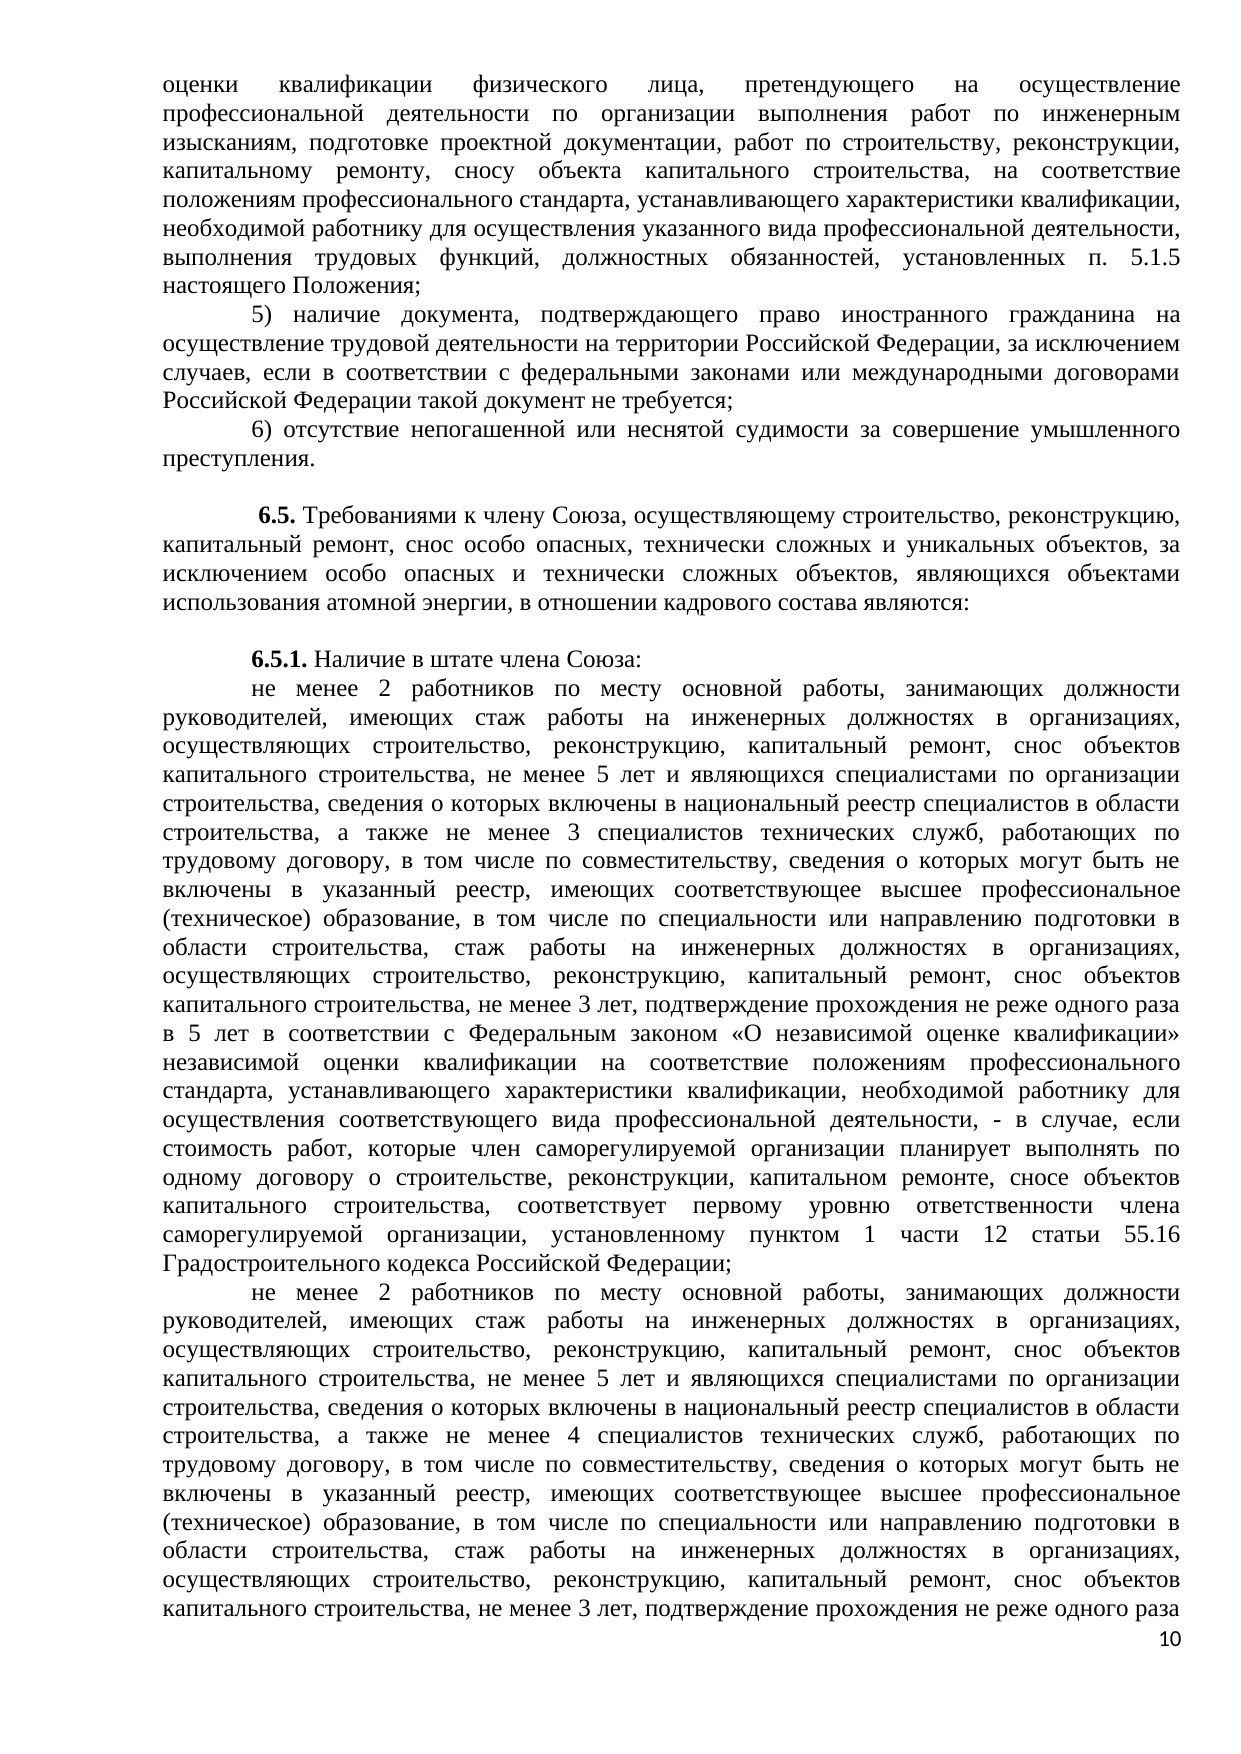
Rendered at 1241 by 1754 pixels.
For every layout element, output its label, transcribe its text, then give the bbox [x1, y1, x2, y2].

text 6) отсутствие непогашенной или неснятой судимости за совершение умышленного преступления. [162, 414, 1181, 472]
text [162, 69, 1181, 299]
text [162, 1277, 1181, 1622]
text 6.5. Требованиями к члену Союза, осуществляющему строительство, реконструкцию, капитальный ремонт, снос особо опасных, технически сложных и уникальных объектов, за исключением особо опасных и технически сложных объектов, являющихся объектами использования атомной энергии, в отношении кадрового состава являются: [162, 500, 1181, 615]
text не менее 2 работников по месту основной работы, занимающих должности руководителей, имеющих стаж работы на инженерных должностях в организациях, осуществляющих строительство, реконструкцию, капитальный ремонт, снос объектов капитального строительства, не менее 5 лет и являющихся специалистами по организации строительства, сведения о которых включены в национальный реестр специалистов в области строительства, а также не менее 3 специалистов технических служб, работающих по трудовому договору, в том числе по совместительству, сведения о которых могут быть не включены в указанный реестр, имеющих соответствующее высшее профессиональное (техническое) образование, в том числе по специальности или направлению подготовки в области строительства, стаж работы на инженерных должностях в организациях, осуществляющих строительство, реконструкцию, капитальный ремонт, снос объектов капитального строительства, не менее 3 лет, подтверждение прохождения не реже одного раза в 5 лет в соответствии с Федеральным законом «О независимой оценке квалификации» независимой оценки квалификации на соответствие положениям профессионального стандарта, устанавливающего характеристики квалификации, необходимой работнику для осуществления соответствующего вида профессиональной деятельности, - в случае, если стоимость работ, которые член саморегулируемой организации планирует выполнять по одному договору о строительстве, реконструкции, капитальном ремонте, сносе объектов капитального строительства, соответствует первому уровню ответственности члена саморегулируемой организации, установленному пунктом 1 части 12 статьи 55.16 Градостроительного кодекса Российской Федерации; [162, 673, 1181, 1277]
text 6.5.1. Наличие в штате члена Союза: [162, 644, 1181, 673]
text 5) наличие документа, подтверждающего право иностранного гражданина на осуществление трудовой деятельности на территории Российской Федерации, за исключением случаев, если в соответствии с федеральными законами или международными договорами Российской Федерации такой документ не требуется; [162, 299, 1181, 414]
